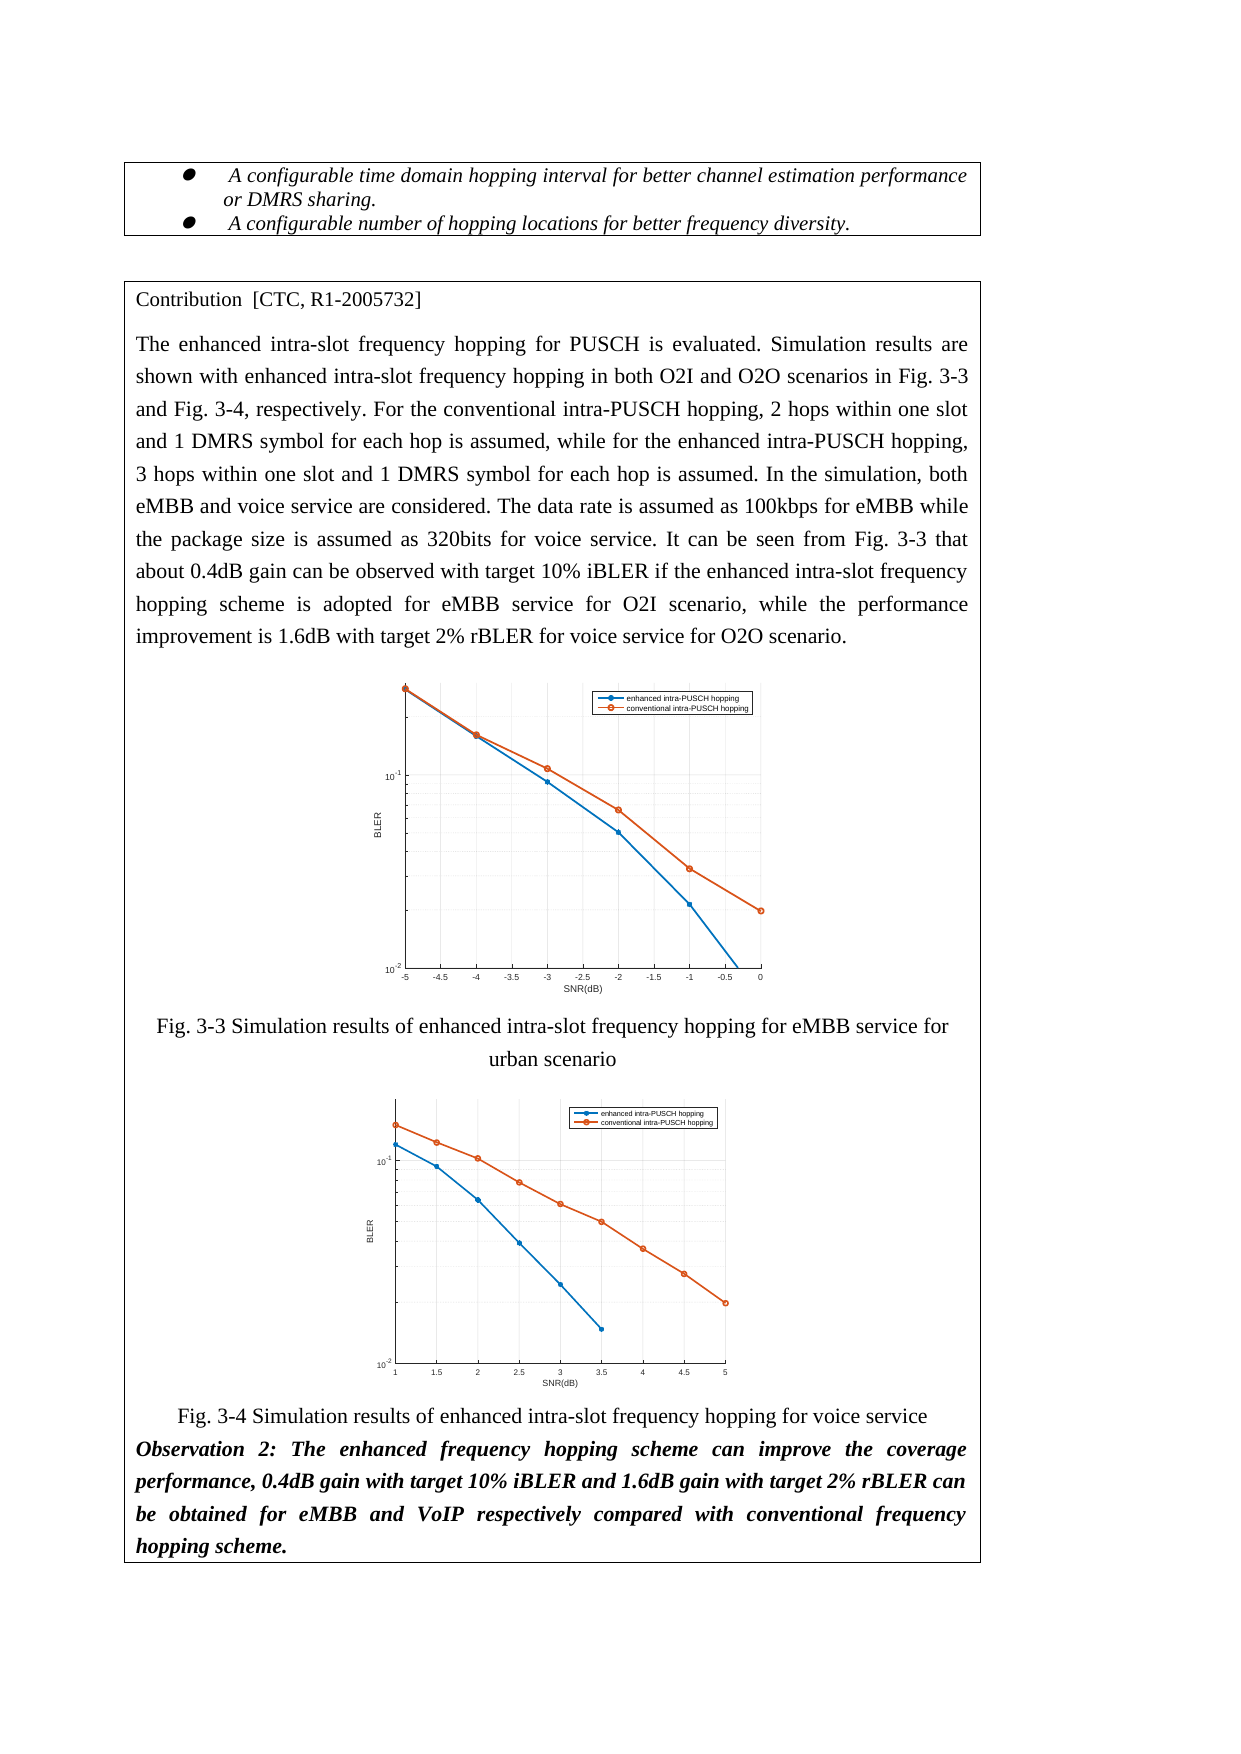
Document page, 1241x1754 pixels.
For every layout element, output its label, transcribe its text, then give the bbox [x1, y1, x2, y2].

table_header Contribution [CTC, R1-2005732] The enhanced intra-slot frequency hopping for PUSCH is evaluated. Simulation results are shown with enhanced intra-slot frequency hopping in both O2I and O2O scenarios in Fig. 3-3 and Fig. 3-4, respectively. For the conventional intra-PUSCH hopping, 2 hops within one slot and 1 DMRS symbol for each hop is assumed, while for the enhanced intra-PUSCH hopping, 3 hops within one slot and 1 DMRS symbol for each hop is assumed. In the simulation, both eMBB and voice service are considered. The data rate is assumed as 100kbps for eMBB while the package size is assumed as 320bits for voice service. It can be seen from Fig. 3-3 that about 0.4dB gain can be observed with target 10% iBLER if the enhanced intra-slot frequency hopping scheme is adopted for eMBB service for O2I scenario, while the performance improvement is 1.6dB with target 2% rBLER for voice service for O2O scenario. Fig. 3-3 Simulation results of enhanced intra-slot frequency hopping for eMBB service for urban scenario Fig. 3-4 Simulation results of enhanced intra-slot frequency hopping for voice service Observation 2: The enhanced frequency hopping scheme can improve the coverage performance, 0.4dB gain with target 10% iBLER and 1.6dB gain with target 2% rBLER can be obtained for eMBB and VoIP respectively compared with conventional frequency hopping scheme. [125, 282, 980, 1562]
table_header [125, 163, 980, 235]
